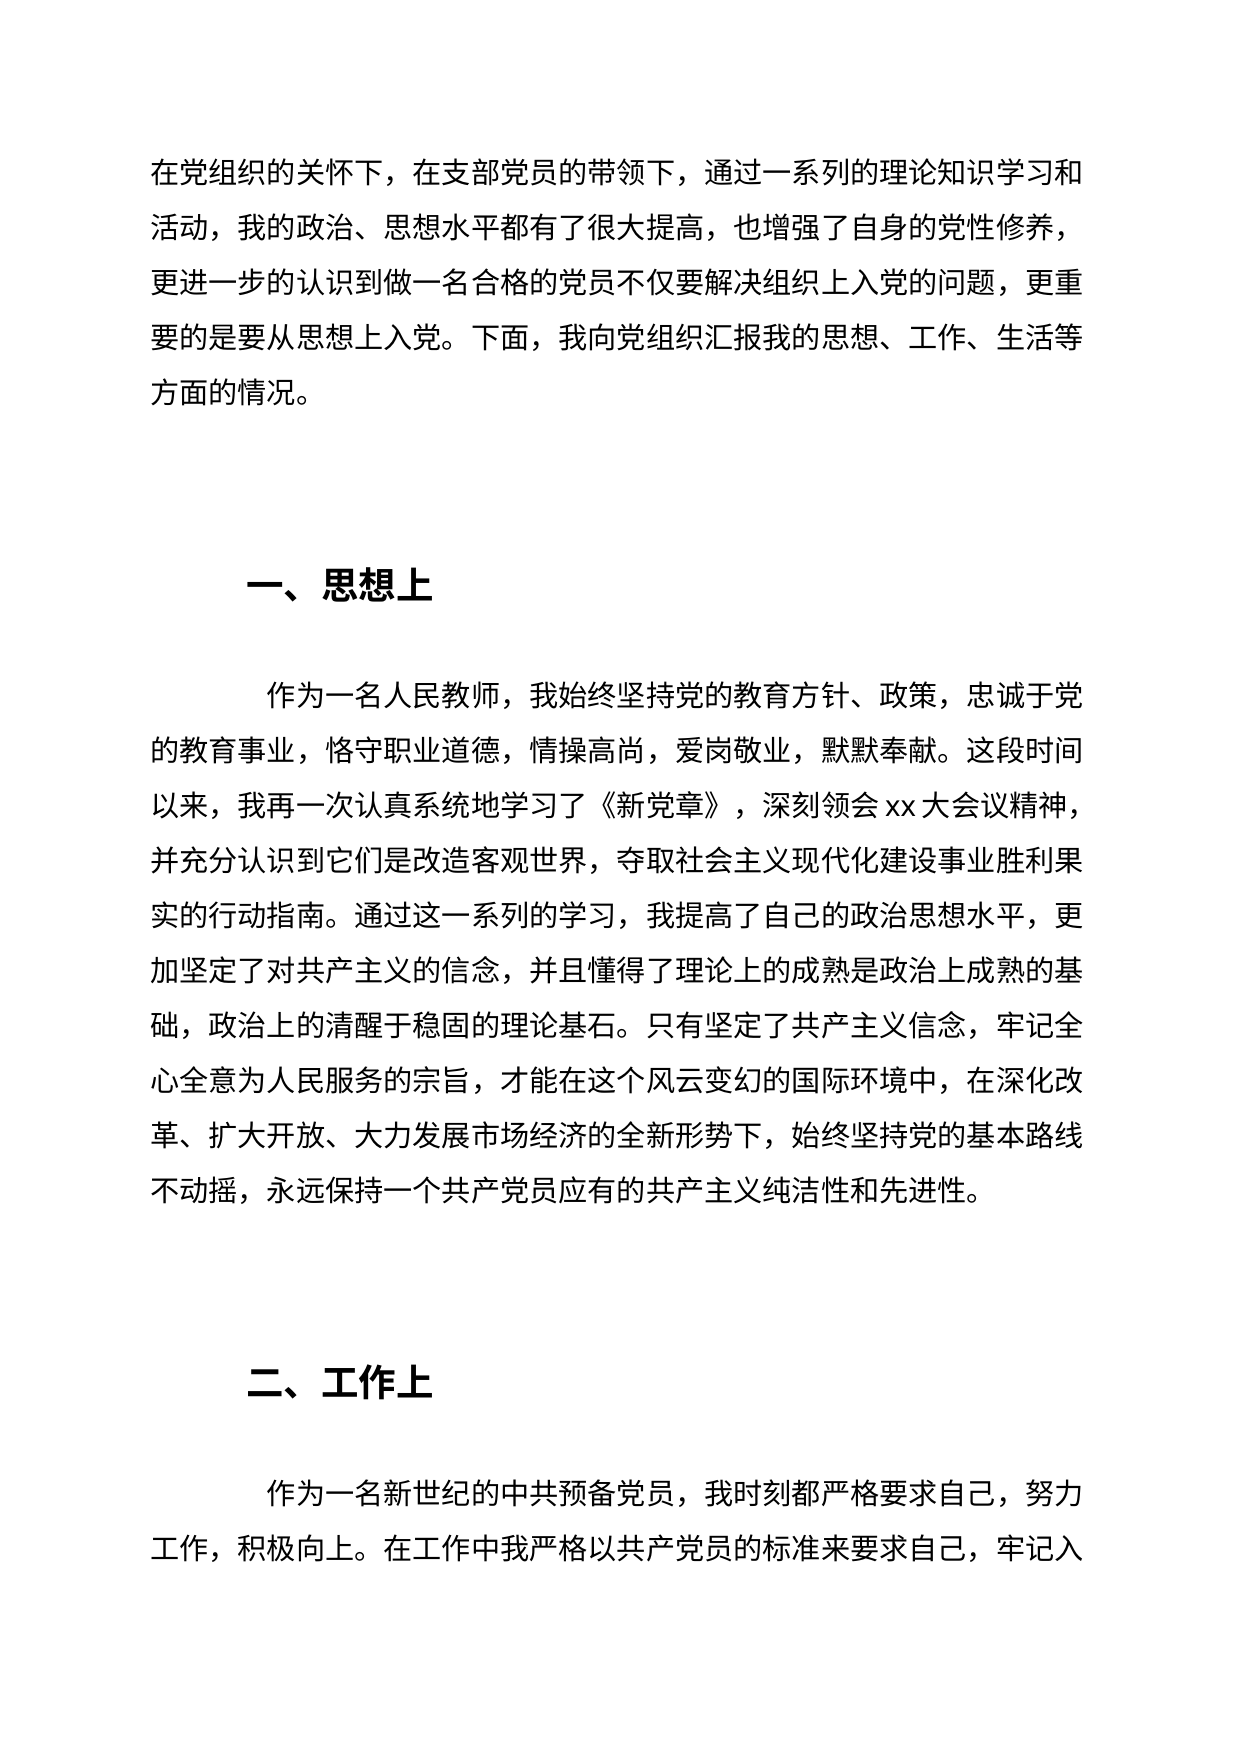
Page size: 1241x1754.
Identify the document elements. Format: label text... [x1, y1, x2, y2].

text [150, 150, 1090, 412]
text 二、工作上 [150, 1353, 1090, 1407]
text 作为一名人民教师，我始终坚持党的教育方针、政策，忠诚于党的教育事业，恪守职业道德，情操高尚，爱岗敬业，默默奉献。这段时间以来，我再一次认真系统地学习了《新党章》，深刻领会xx大会议精神，并充分认识到它们是改造客观世界，夺取社会主义现代化建设事业胜利果实的行动指南。通过这一系列的学习，我提高了自己的政治思想水平，更加坚定了对共产主义的信念，并且懂得了理论上的成熟是政治上成熟的基础，政治上的清醒于稳固的理论基石。只有坚定了共产主义信念，牢记全心全意为人民服务的宗旨，才能在这个风云变幻的国际环境中，在深化改革、扩大开放、大力发展市场经济的全新形势下，始终坚持党的基本路线不动摇，永远保持一个共产党员应有的共产主义纯洁性和先进性。 [150, 673, 1090, 1209]
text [150, 1470, 1090, 1568]
text 一、思想上 [150, 556, 1090, 610]
